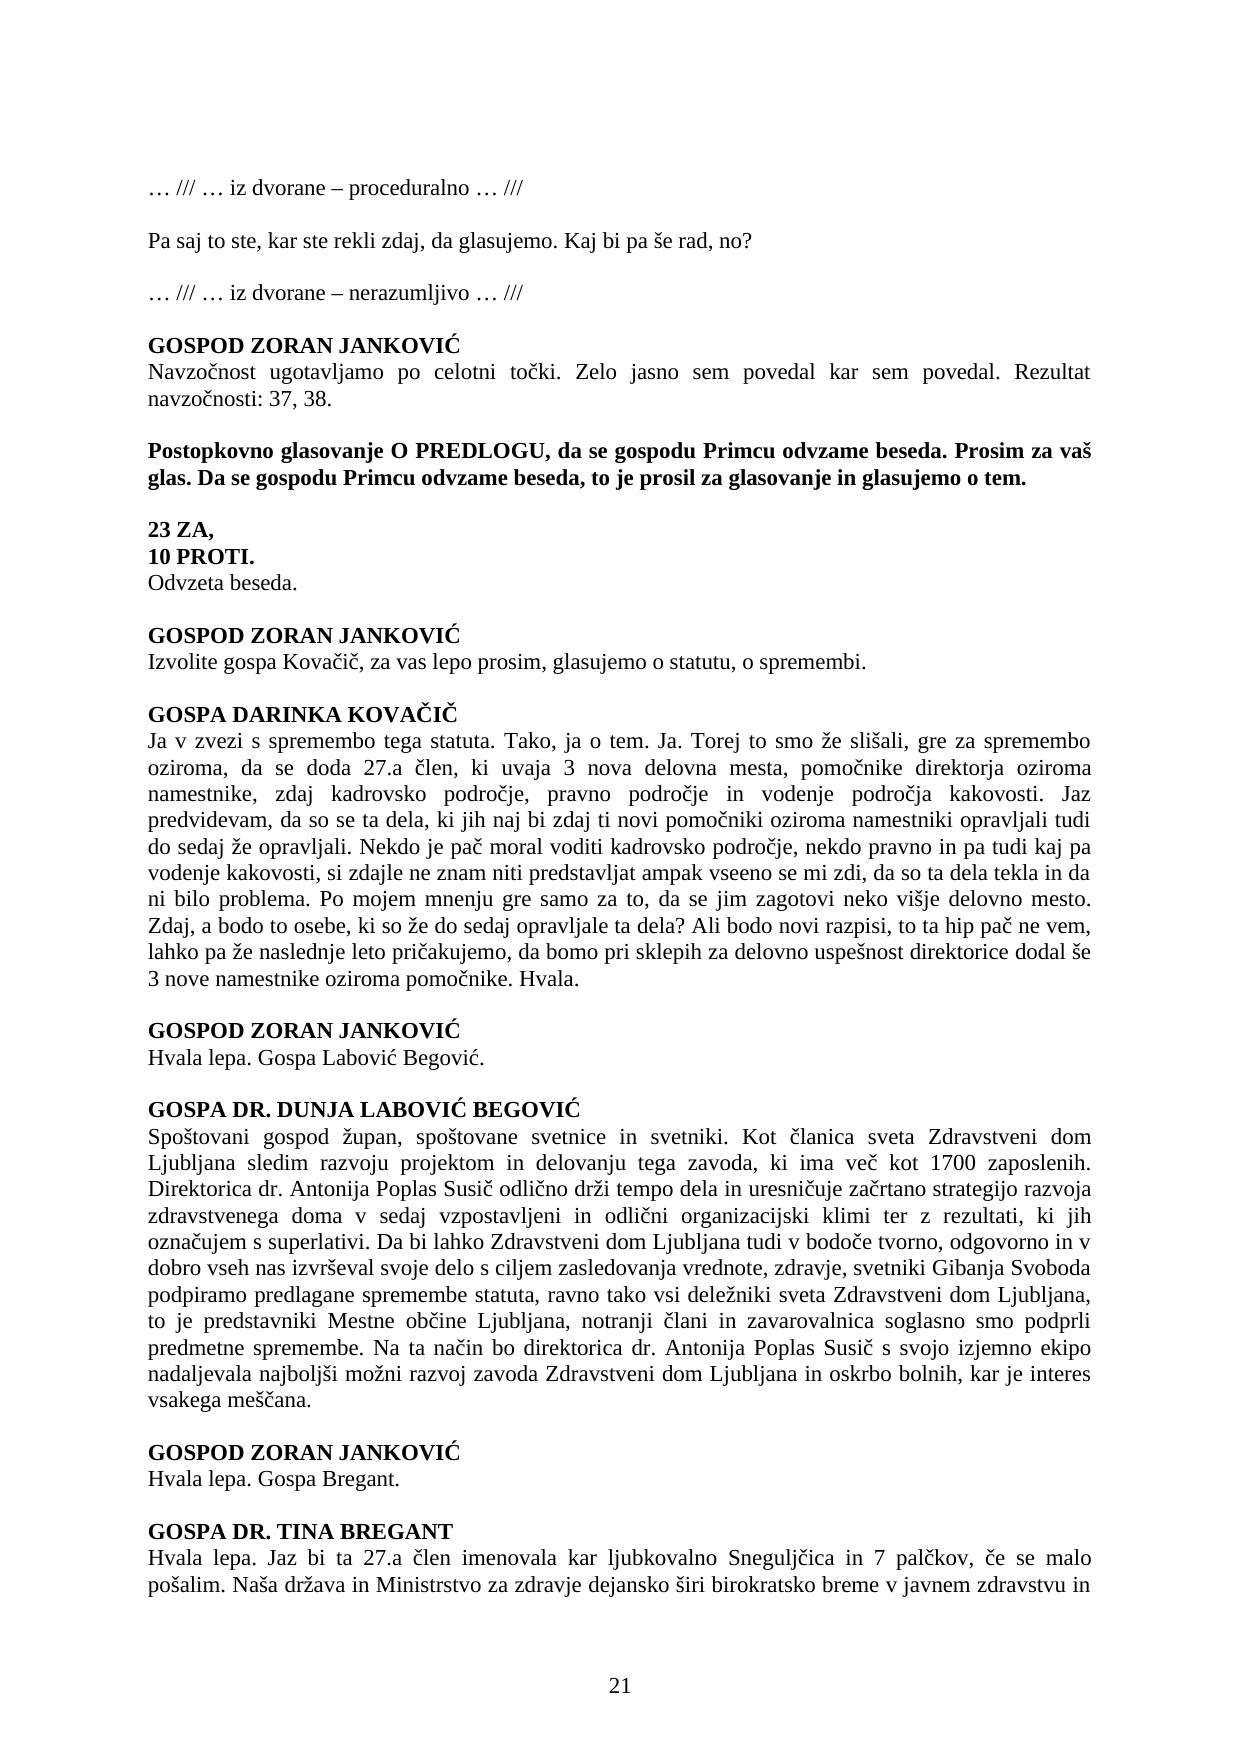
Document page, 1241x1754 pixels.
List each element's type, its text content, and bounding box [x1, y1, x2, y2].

text GOSPOD ZORAN JANKOVIĆ [148, 622, 1093, 648]
text GOSPA DR. TINA BREGANT [148, 1518, 1093, 1544]
text GOSPOD ZORAN JANKOVIĆ [148, 1439, 1093, 1465]
text GOSPA DARINKA KOVAČIČ [148, 701, 1093, 727]
text GOSPOD ZORAN JANKOVIĆ [148, 332, 1093, 358]
text Hvala lepa. Gospa Labović Begović. [148, 1044, 1093, 1070]
text Pa saj to ste, kar ste rekli zdaj, da glasujemo. Kaj bi pa še rad, no? [148, 227, 1093, 253]
text Navzočnost ugotavljamo po celotni točki. Zelo jasno sem povedal kar sem povedal. Rezultat navzočnosti: 37, 38. [148, 358, 1093, 411]
text Odvzeta beseda. [148, 569, 1093, 596]
text 10 PROTI. [148, 543, 1093, 569]
text Hvala lepa. Gospa Bregant. [148, 1465, 1093, 1492]
text Spoštovani gospod župan, spoštovane svetnice in svetniki. Kot članica sveta Zdravstveni dom Ljubljana sledim razvoju projektom in delovanju tega zavoda, ki ima več kot 1700 zaposlenih. Direktorica dr. Antonija Poplas Susič odlično drži tempo dela in uresničuje začrtano strategijo razvoja zdravstvenega doma v sedaj vzpostavljeni in odlični organizacijski klimi ter z rezultati, ki jih označujem s superlativi. Da bi lahko Zdravstveni dom Ljubljana tudi v bodoče tvorno, odgovorno in v dobro vseh nas izvrševal svoje delo s ciljem zasledovanja vrednote, zdravje, svetniki Gibanja Svoboda podpiramo predlagane spremembe statuta, ravno tako vsi deležniki sveta Zdravstveni dom Ljubljana, to je predstavniki Mestne občine Ljubljana, notranji člani in zavarovalnica soglasno smo podprli predmetne spremembe. Na ta način bo direktorica dr. Antonija Poplas Susič s svojo izjemno ekipo nadaljevala najboljši možni razvoj zavoda Zdravstveni dom Ljubljana in oskrbo bolnih, kar je interes vsakega meščana. [148, 1123, 1093, 1413]
text GOSPA DR. DUNJA LABOVIĆ BEGOVIĆ [148, 1096, 1093, 1123]
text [148, 1544, 1093, 1597]
text Izvolite gospa Kovačič, za vas lepo prosim, glasujemo o statutu, o spremembi. [148, 648, 1093, 675]
text Ja v zvezi s spremembo tega statuta. Tako, ja o tem. Ja. Torej to smo že slišali, gre za spremembo oziroma, da se doda 27.a člen, ki uvaja 3 nova delovna mesta, pomočnike direktorja oziroma namestnike, zdaj kadrovsko področje, pravno področje in vodenje področja kakovosti. Jaz predvidevam, da so se ta dela, ki jih naj bi zdaj ti novi pomočniki oziroma namestniki opravljali tudi do sedaj že opravljali. Nekdo je pač moral voditi kadrovsko področje, nekdo pravno in pa tudi kaj pa vodenje kakovosti, si zdajle ne znam niti predstavljat ampak vseeno se mi zdi, da so ta dela tekla in da ni bilo problema. Po mojem mnenju gre samo za to, da se jim zagotovi neko višje delovno mesto. Zdaj, a bodo to osebe, ki so že do sedaj opravljale ta dela? Ali bodo novi razpisi, to ta hip pač ne vem, lahko pa že naslednje leto pričakujemo, da bomo pri sklepih za delovno uspešnost direktorice dodal še 3 nove namestnike oziroma pomočnike. Hvala. [148, 727, 1093, 991]
text GOSPOD ZORAN JANKOVIĆ [148, 1017, 1093, 1044]
text 23 ZA, [148, 517, 1093, 543]
text … /// … iz dvorane – proceduralno … /// [148, 174, 1093, 200]
text Postopkovno glasovanje O PREDLOGU, da se gospodu Primcu odvzame beseda. Prosim za vaš glas. Da se gospodu Primcu odvzame beseda, to je prosil za glasovanje in glasujemo o tem. [148, 437, 1093, 490]
text … /// … iz dvorane – nerazumljivo … /// [148, 279, 1093, 306]
